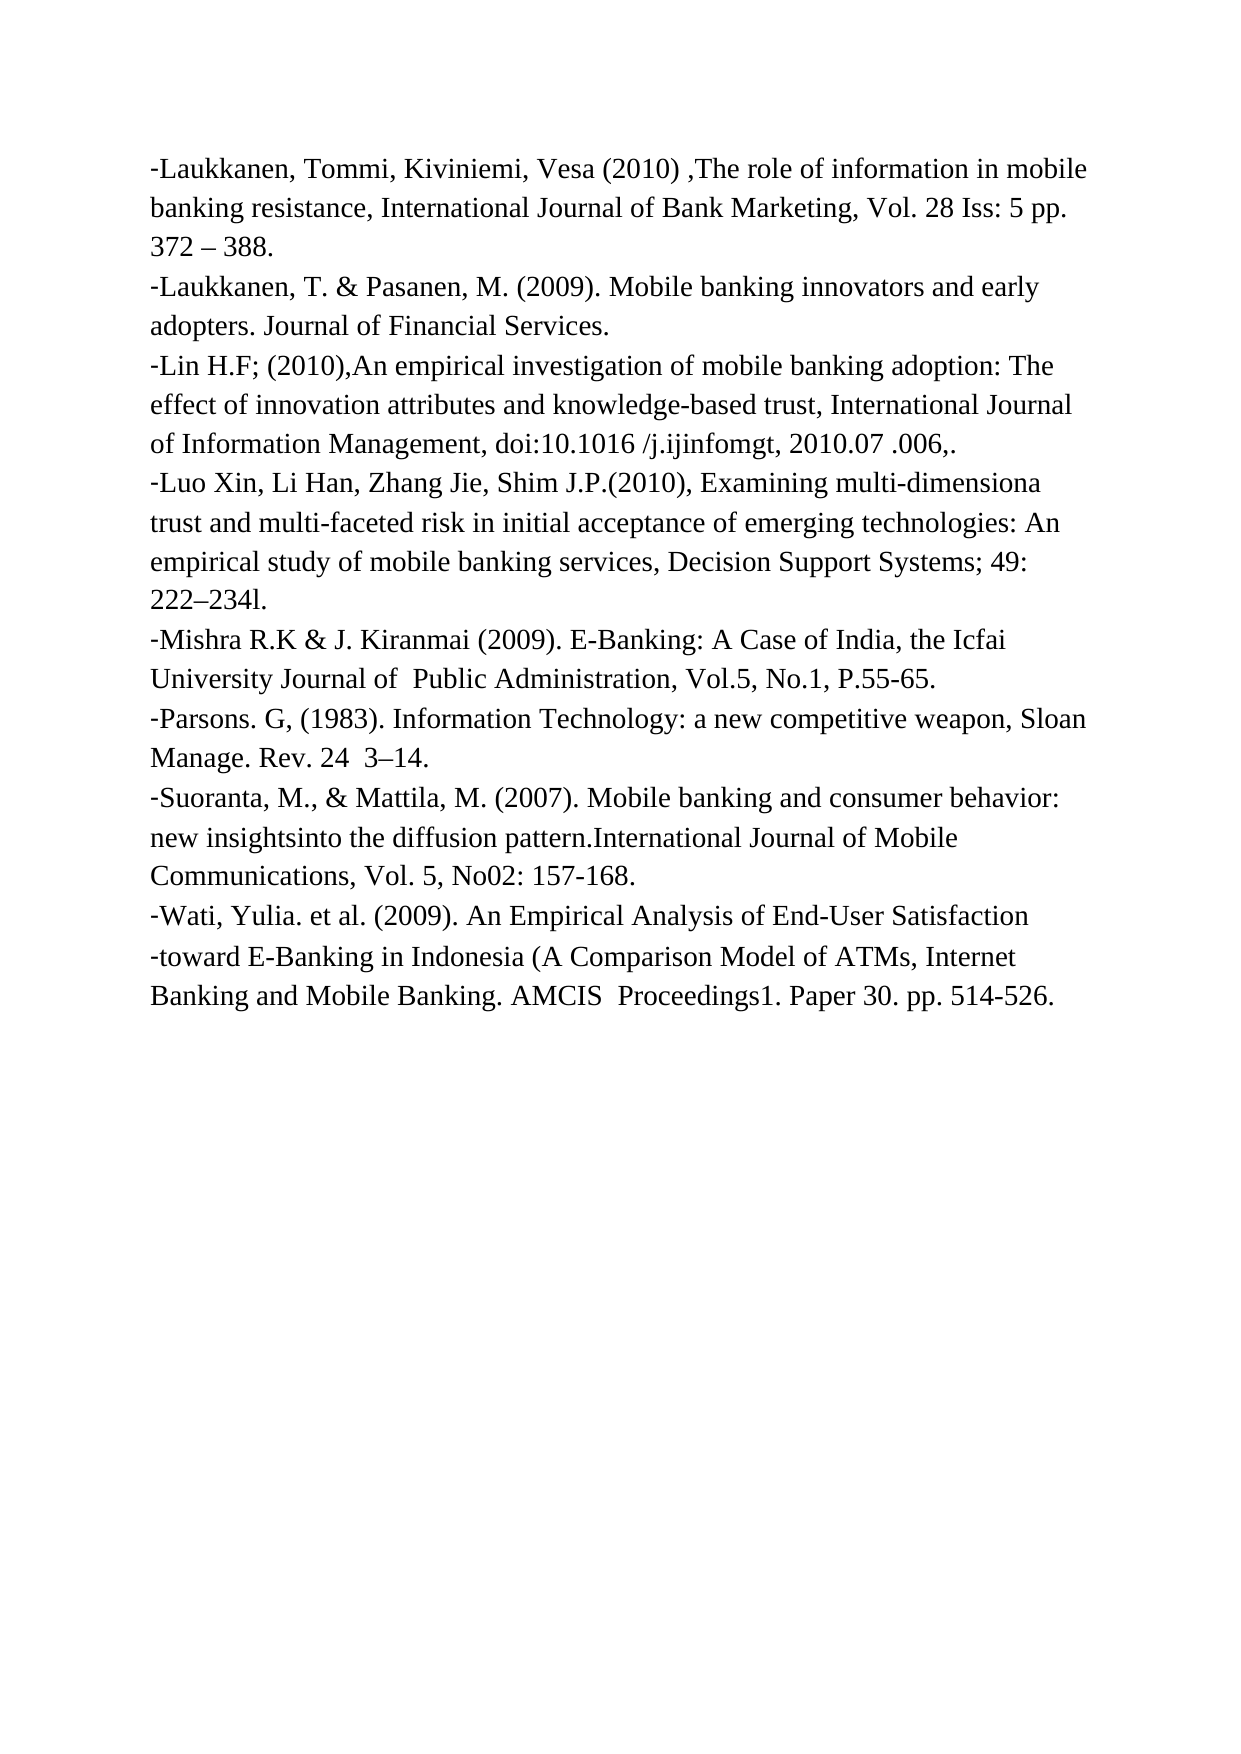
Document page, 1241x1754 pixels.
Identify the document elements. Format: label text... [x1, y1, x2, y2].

list Suoranta, M., & Mattila, M. (2007). Mobile banking and consumer behavior: new insightsinto the diffusion pattern.International Journal of Mobile Communications, Vol. 5, No02: 157-168. [150, 779, 1090, 892]
list Luo Xin, Li Han, Zhang Jie, Shim J.P.(2010), Examining multi-dimensiona trust and multi-faceted risk in initial acceptance of emerging technologies: An empirical study of mobile banking services, Decision Support Systems; 49: 222–234l. [150, 464, 1090, 616]
list Lin H.F; (2010),An empirical investigation of mobile banking adoption: The effect of innovation attributes and knowledge-based trust, International Journal of Information Management, doi:10.1016 /j.ijinfomgt, 2010.07 .006,. [150, 347, 1090, 459]
list toward E-Banking in Indonesia (A Comparison Model of ATMs, Internet Banking and Mobile Banking. AMCIS Proceedings1. Paper 30. pp. 514-526. [150, 938, 1090, 1012]
list Wati, Yulia. et al. (2009). An Empirical Analysis of End-User Satisfaction [150, 897, 1090, 932]
list Parsons. G, (1983). Information Technology: a new competitive weapon, Sloan Manage. Rev. 24 3–14. [150, 700, 1090, 774]
list Laukkanen, Tommi, Kiviniemi, Vesa (2010) ,The role of information in mobile banking resistance, International Journal of Bank Marketing, Vol. 28 Iss: 5 pp. 372 – 388. [150, 150, 1090, 263]
list Laukkanen, T. & Pasanen, M. (2009). Mobile banking innovators and early adopters. Journal of Financial Services. [150, 268, 1090, 342]
list Mishra R.K & J. Kiranmai (2009). E-Banking: A Case of India, the Icfai University Journal of Public Administration, Vol.5, No.1, P.55-65. [150, 621, 1090, 695]
